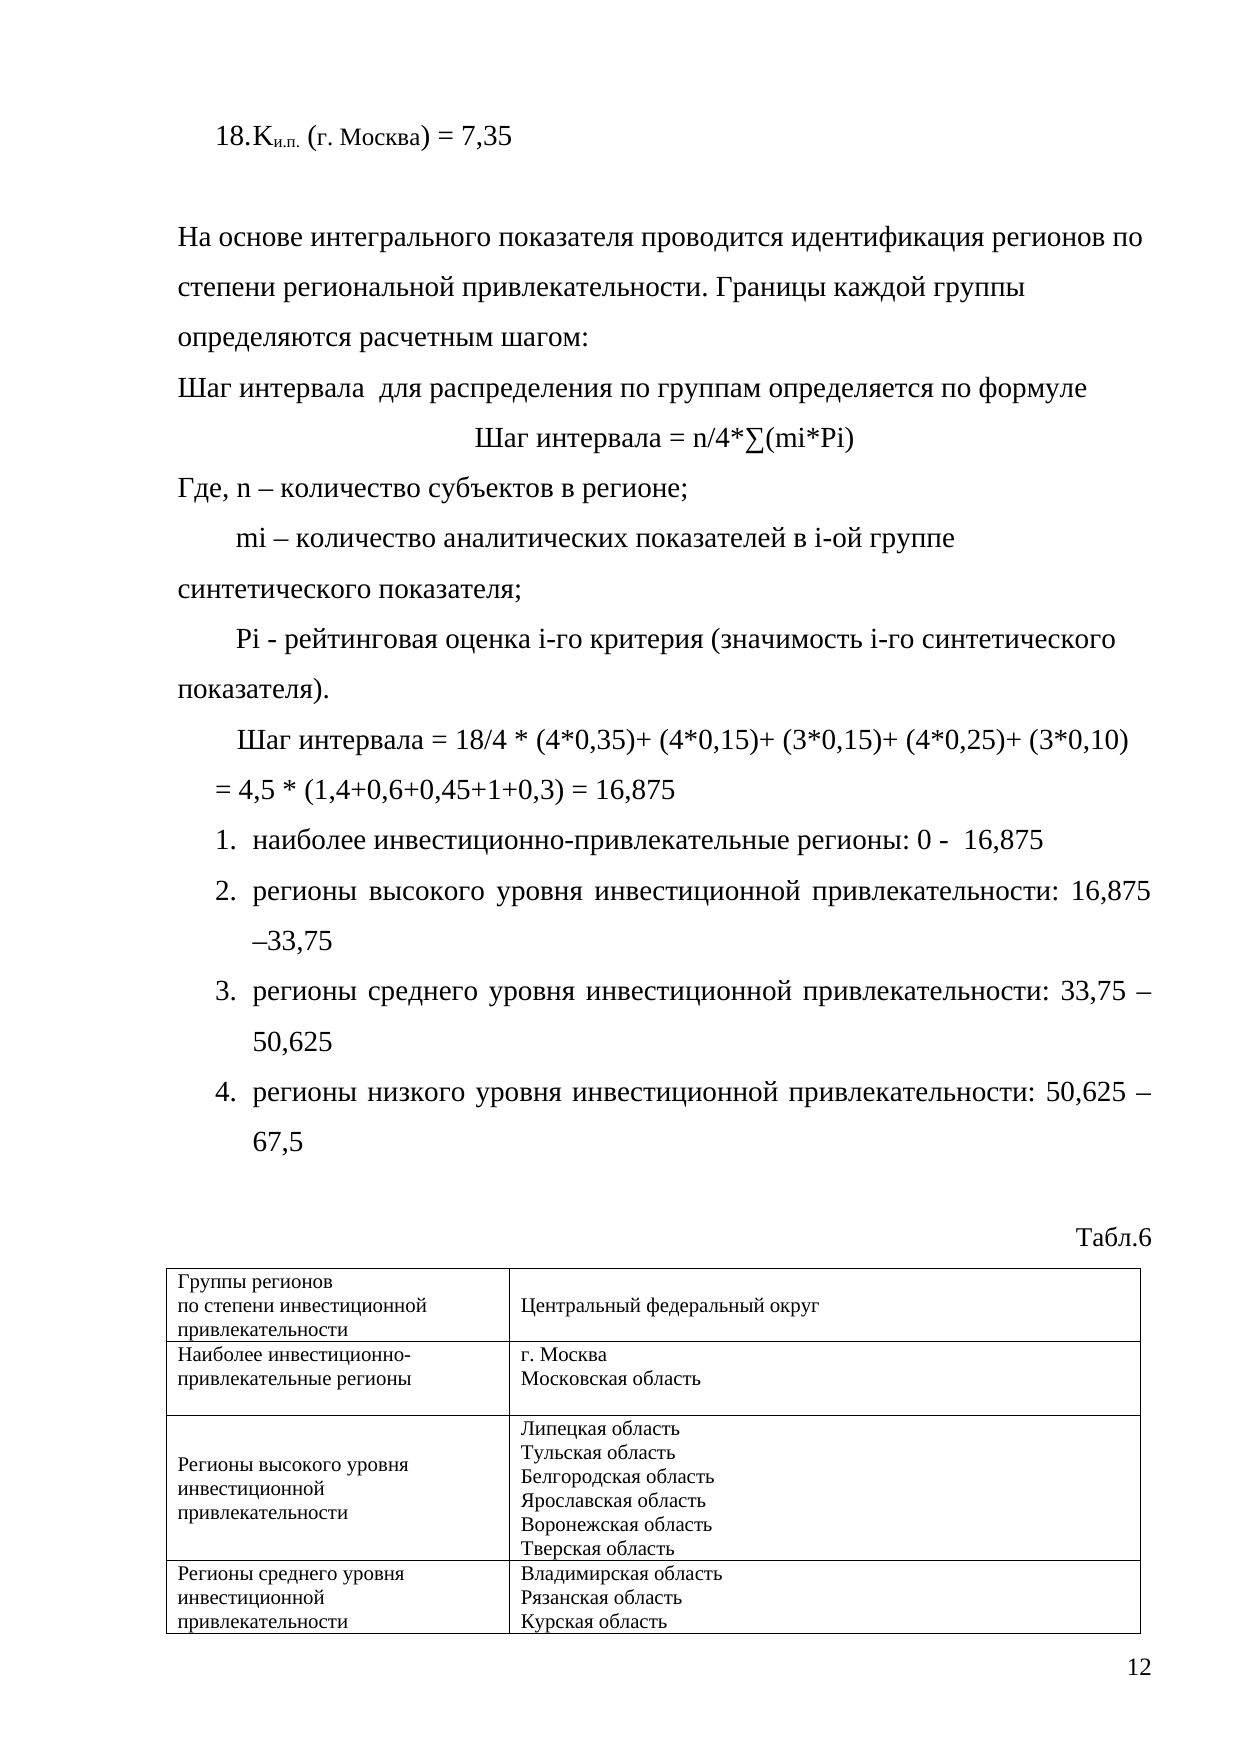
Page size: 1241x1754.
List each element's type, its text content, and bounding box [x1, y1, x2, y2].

list регионы низкого уровня инвестиционной привлекательности: 50,625 – 67,5 [215, 1074, 1152, 1158]
table_header Центральный федеральный округ [510, 1269, 1140, 1341]
table_cell Регионы высокого уровня инвестиционной привлекательности [167, 1416, 509, 1560]
text Табл.6 [215, 1221, 1152, 1252]
list регионы среднего уровня инвестиционной привлекательности: 33,75 – 50,625 [215, 973, 1152, 1057]
table_cell Липецкая область Тульская область Белгородская область Ярославская область Воронежская область Тверская область [510, 1416, 1140, 1560]
list регионы высокого уровня инвестиционной привлекательности: 16,875 –33,75 [215, 873, 1152, 957]
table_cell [167, 1561, 509, 1633]
text Рi - рейтинговая оценка i-го критерия (значимость i-го синтетического показателя). [177, 621, 1152, 705]
text На основе интегрального показателя проводится идентификация регионов по степени региональной привлекательности. Границы каждой группы определяются расчетным шагом: [177, 219, 1152, 353]
table_cell г. Москва Московская область [510, 1342, 1140, 1414]
list наиболее инвестиционно-привлекательные регионы: 0 - 16,875 [215, 822, 1152, 856]
text Где, n – количество субъектов в регионе; [177, 470, 1152, 504]
list Kи.п. (г. Москва) = 7,35 [215, 118, 1152, 152]
text Шаг интервала = 18/4 * (4*0,35)+ (4*0,15)+ (3*0,15)+ (4*0,25)+ (3*0,10) = 4,5 * (1,4+0,6+0,45+1+0,3) = 16,875 [215, 722, 1152, 806]
text mi – количество аналитических показателей в i-ой группе синтетического показателя; [177, 521, 1152, 604]
table_header Группы регионов по степени инвестиционной привлекательности [167, 1269, 509, 1341]
table_cell Наиболее инвестиционно-привлекательные регионы [167, 1342, 509, 1414]
text Шаг интервала для распределения по группам определяется по формуле [177, 370, 1152, 403]
text Шаг интервала = n/4*∑(mi*Pi) [177, 420, 1152, 453]
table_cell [510, 1561, 1140, 1633]
